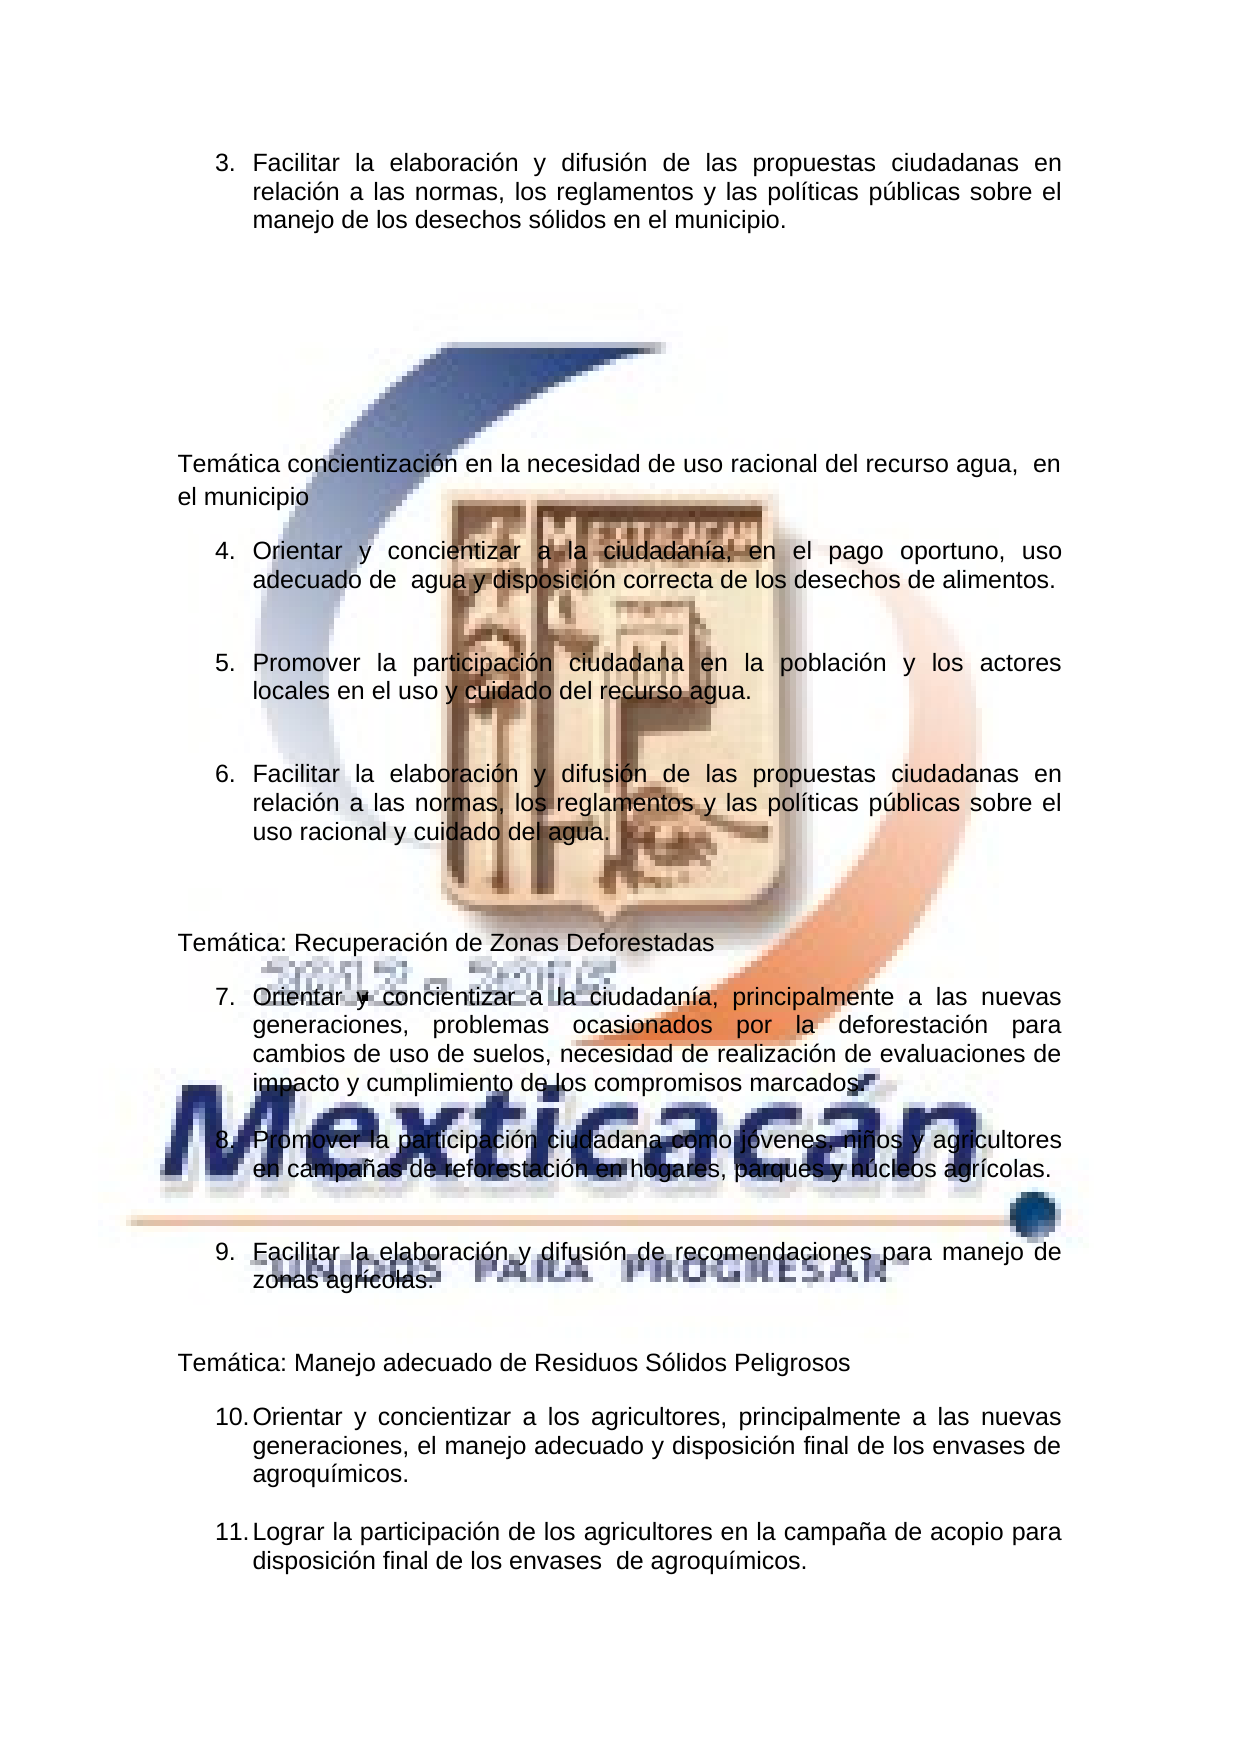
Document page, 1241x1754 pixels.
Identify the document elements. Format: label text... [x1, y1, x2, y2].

text Temática: Recuperación de Zonas Deforestadas [177, 928, 1063, 957]
text Temática: Manejo adecuado de Residuos Sólidos Peligrosos [177, 1348, 1063, 1377]
list Lograr la participación de los agricultores en la campaña de acopio para disposición final de los envases de agroquímicos. [215, 1517, 1063, 1574]
list Facilitar la elaboración y difusión de las propuestas ciudadanas en relación a las normas, los reglamentos y las políticas públicas sobre el manejo de los desechos sólidos en el municipio. [215, 148, 1063, 234]
list Promover la participación ciudadana en la población y los actores locales en el uso y cuidado del recurso agua. [215, 648, 1063, 705]
list Facilitar la elaboración y difusión de las propuestas ciudadanas en relación a las normas, los reglamentos y las políticas públicas sobre el uso racional y cuidado del agua. [215, 759, 1063, 845]
list Facilitar la elaboración y difusión de recomendaciones para manejo de zonas agrícolas. [215, 1237, 1063, 1294]
list Orientar y concientizar a la ciudadanía, principalmente a las nuevas generaciones, problemas ocasionados por la deforestación para cambios de uso de suelos, necesidad de realización de evaluaciones de impacto y cumplimiento de los compromisos marcados. [215, 982, 1063, 1097]
picture [8, 281, 1241, 1384]
list Orientar y concientizar a los agricultores, principalmente a las nuevas generaciones, el manejo adecuado y disposición final de los envases de agroquímicos. [215, 1402, 1063, 1488]
list Orientar y concientizar a la ciudadanía, en el pago oportuno, uso adecuado de agua y disposición correcta de los desechos de alimentos. [215, 536, 1063, 594]
list Promover la participación ciudadana como jóvenes, niños y agricultores en campañas de reforestación en hogares, parques y núcleos agrícolas. [215, 1125, 1063, 1183]
text Temática concientización en la necesidad de uso racional del recurso agua, en el municipio [177, 449, 1063, 511]
